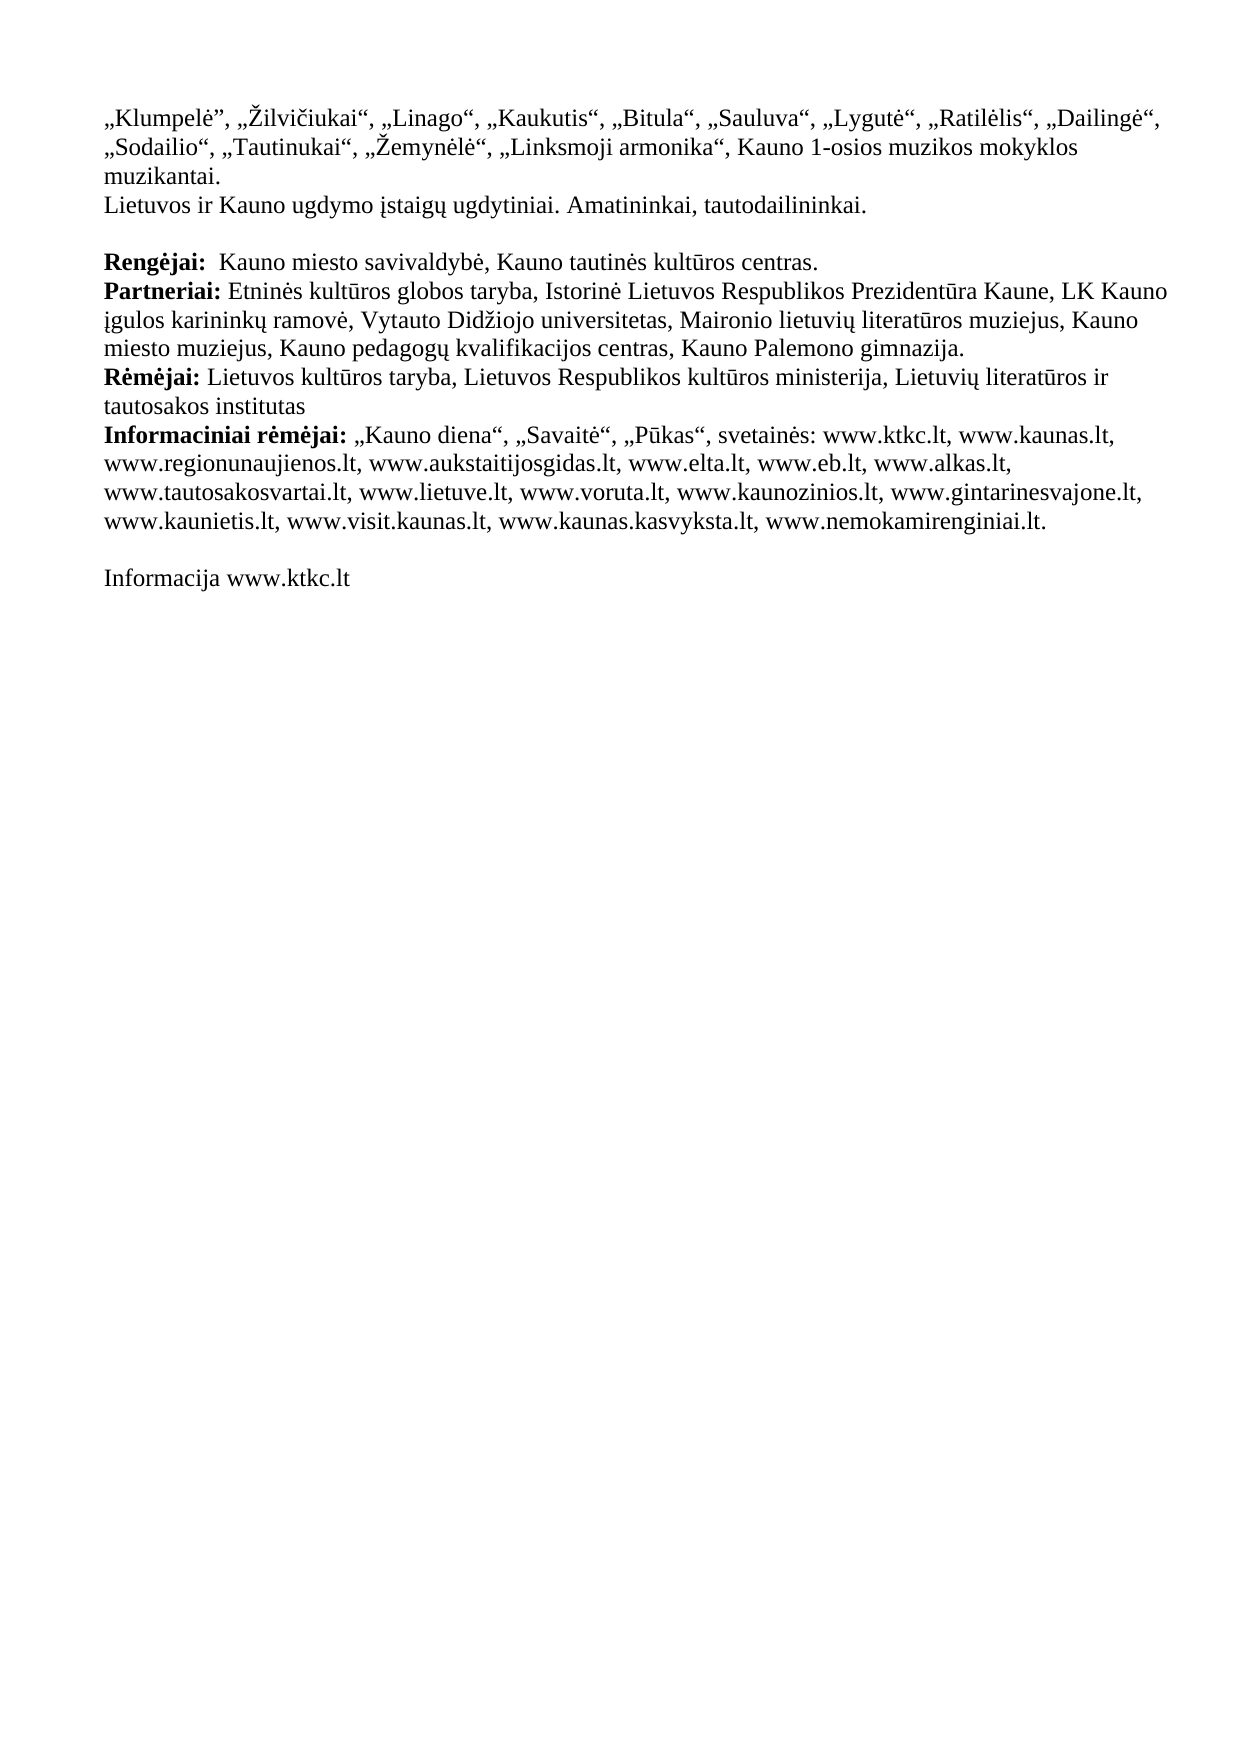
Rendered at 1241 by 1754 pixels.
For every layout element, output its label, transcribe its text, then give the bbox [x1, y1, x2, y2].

text Rėmėjai: Lietuvos kultūros taryba, Lietuvos Respublikos kultūros ministerija, Lietuvių literatūros ir tautosakos institutas [103, 362, 1181, 420]
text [103, 103, 1181, 190]
text Partneriai: Etninės kultūros globos taryba, Istorinė Lietuvos Respublikos Prezidentūra Kaune, LK Kauno įgulos karininkų ramovė, Vytauto Didžiojo universitetas, Maironio lietuvių literatūros muziejus, Kauno miesto muziejus, Kauno pedagogų kvalifikacijos centras, Kauno Palemono gimnazija. [103, 276, 1181, 362]
text Lietuvos ir Kauno ugdymo įstaigų ugdytiniai. Amatininkai, tautodailininkai. [103, 190, 1181, 218]
text Rengėjai: Kauno miesto savivaldybė, Kauno tautinės kultūros centras. [103, 247, 1181, 276]
text Informaciniai rėmėjai: „Kauno diena“, „Savaitė“, „Pūkas“, svetainės: www.ktkc.lt, www.kaunas.lt, www.regionunaujienos.lt, www.aukstaitijosgidas.lt, www.elta.lt, www.eb.lt, www.alkas.lt, www.tautosakosvartai.lt, www.lietuve.lt, www.voruta.lt, www.kaunozinios.lt, www.gintarinesvajone.lt, www.kaunietis.lt, www.visit.kaunas.lt, www.kaunas.kasvyksta.lt, www.nemokamirenginiai.lt. [103, 420, 1181, 535]
text Informacija www.ktkc.lt [103, 563, 1181, 592]
